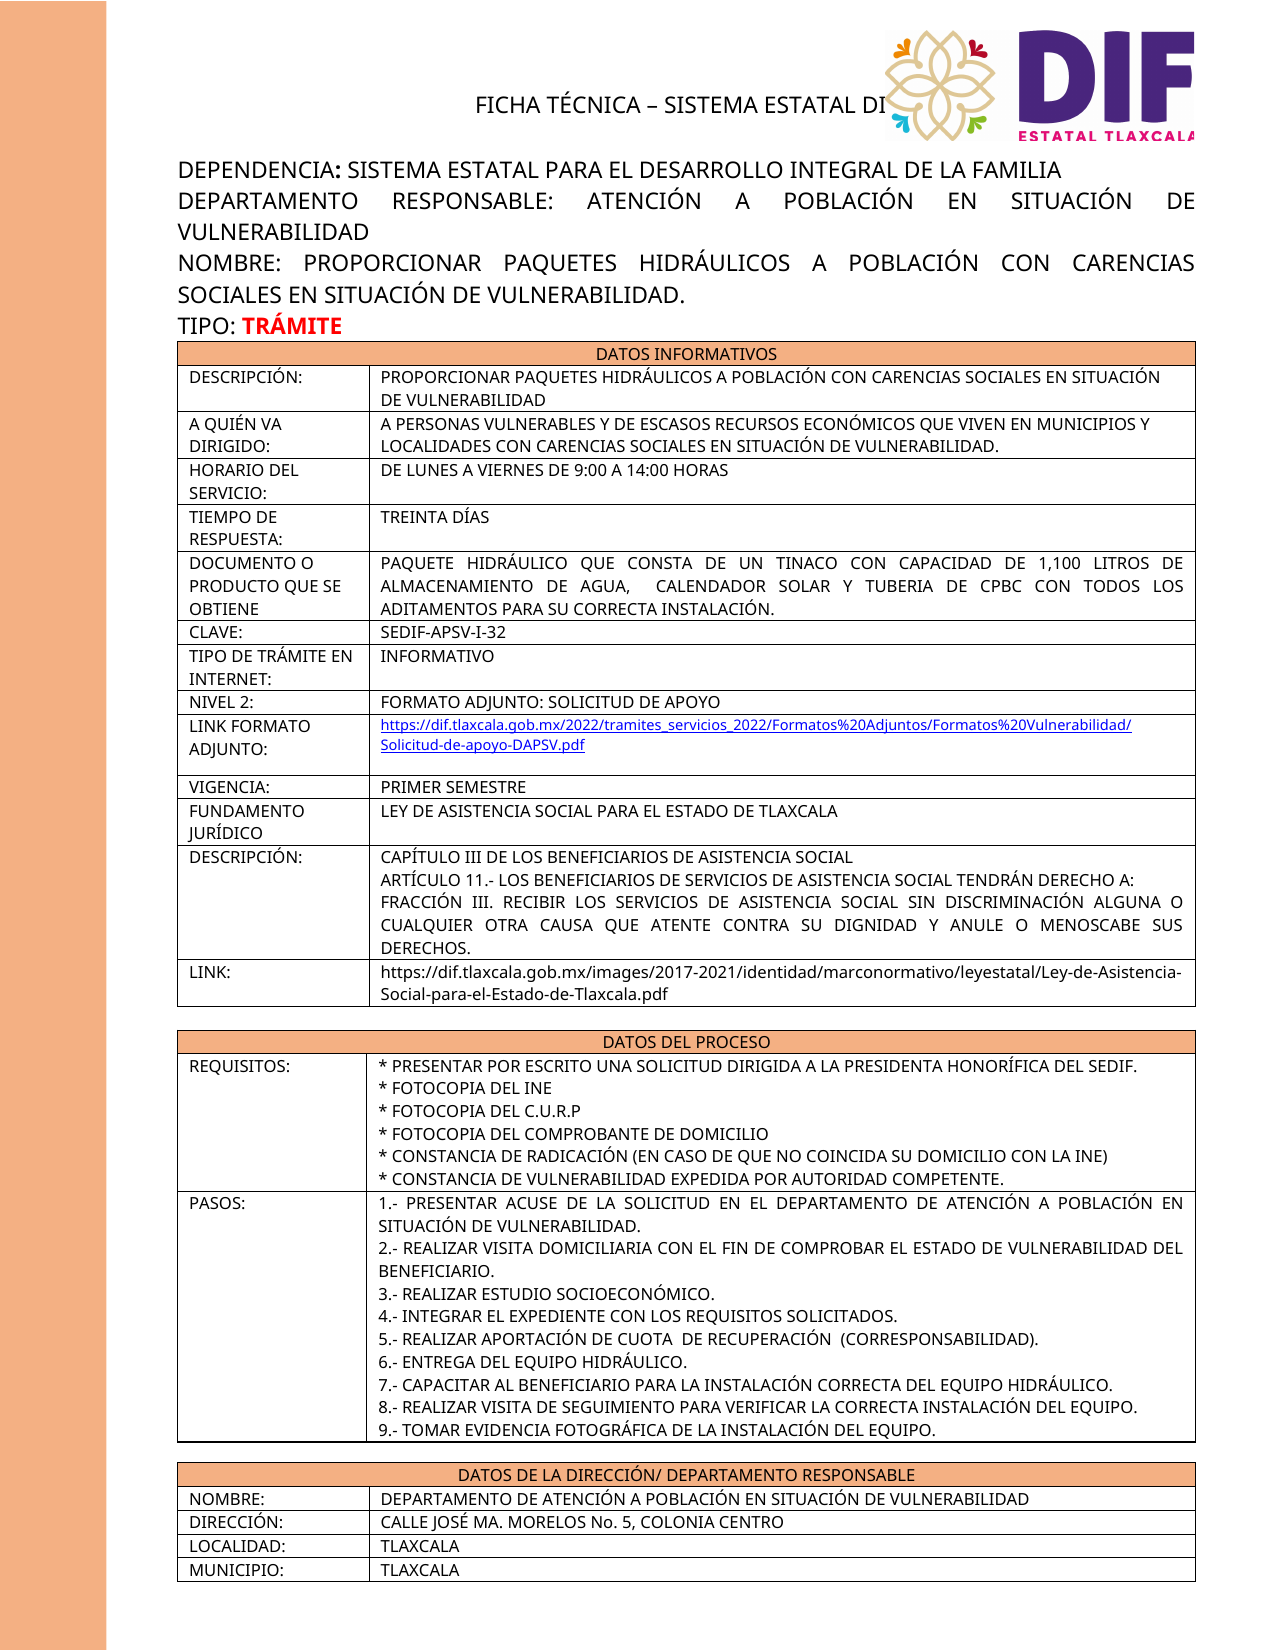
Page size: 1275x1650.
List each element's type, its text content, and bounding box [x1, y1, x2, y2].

table_cell DIRECCIÓN: [178, 1511, 369, 1533]
table_cell 1.- PRESENTAR ACUSE DE LA SOLICITUD EN EL DEPARTAMENTO DE ATENCIÓN A POBLACIÓN EN SITUACIÓN DE VULNERABILIDAD. 2.- REALIZAR VISITA DOMICILIARIA CON EL FIN DE COMPROBAR EL ESTADO DE VULNERABILIDAD DEL BENEFICIARIO. 3.- REALIZAR ESTUDIO SOCIOECONÓMICO. 4.- INTEGRAR EL EXPEDIENTE CON LOS REQUISITOS SOLICITADOS. 5.- REALIZAR APORTACIÓN DE CUOTA DE RECUPERACIÓN (CORRESPONSABILIDAD). 6.- ENTREGA DEL EQUIPO HIDRÁULICO. 7.- CAPACITAR AL BENEFICIARIO PARA LA INSTALACIÓN CORRECTA DEL EQUIPO HIDRÁULICO. 8.- REALIZAR VISITA DE SEGUIMIENTO PARA VERIFICAR LA CORRECTA INSTALACIÓN DEL EQUIPO. 9.- TOMAR EVIDENCIA FOTOGRÁFICA DE LA INSTALACIÓN DEL EQUIPO. [367, 1192, 1195, 1441]
table_cell MUNICIPIO: [178, 1558, 369, 1581]
table_cell PRIMER SEMESTRE [370, 776, 1195, 798]
table_header DATOS INFORMATIVOS [178, 342, 1195, 365]
table_cell CALLE JOSÉ MA. MORELOS No. 5, COLONIA CENTRO [370, 1511, 1195, 1533]
table_cell PAQUETE HIDRÁULICO QUE CONSTA DE UN TINACO CON CAPACIDAD DE 1,100 LITROS DE ALMACENAMIENTO DE AGUA, CALENDADOR SOLAR Y TUBERIA DE CPBC CON TODOS LOS ADITAMENTOS PARA SU CORRECTA INSTALACIÓN. [370, 552, 1195, 620]
table_cell NOMBRE: [178, 1487, 369, 1510]
table_cell FORMATO ADJUNTO: SOLICITUD DE APOYO [370, 691, 1195, 714]
table_cell REQUISITOS: [178, 1054, 366, 1191]
table_cell TIEMPO DE RESPUESTA: [178, 505, 369, 551]
table_header DATOS DEL PROCESO [178, 1031, 1195, 1053]
table_cell LINK FORMATO ADJUNTO: [178, 715, 369, 774]
table_cell CLAVE: [178, 621, 369, 643]
table_cell A QUIÉN VA DIRIGIDO: [178, 412, 369, 458]
table_cell PROPORCIONAR PAQUETES HIDRÁULICOS A POBLACIÓN CON CARENCIAS SOCIALES EN SITUACIÓN DE VULNERABILIDAD [370, 366, 1195, 411]
table_cell TLAXCALA [370, 1535, 1195, 1557]
table_cell LEY DE ASISTENCIA SOCIAL PARA EL ESTADO DE TLAXCALA [370, 799, 1195, 845]
text TIPO: TRÁMITE [177, 310, 1196, 341]
table_cell TLAXCALA [370, 1558, 1195, 1581]
table_cell LINK: [178, 960, 369, 1006]
table_cell SEDIF-APSV-I-32 [370, 621, 1195, 643]
table_cell TREINTA DÍAS [370, 505, 1195, 551]
table_header DATOS DE LA DIRECCIÓN/ DEPARTAMENTO RESPONSABLE [178, 1463, 1195, 1486]
table_cell FUNDAMENTO JURÍDICO [178, 799, 369, 845]
table_cell https://dif.tlaxcala.gob.mx/2022/tramites_servicios_2022/Formatos%20Adjuntos/Formatos%20Vulnerabilidad/Solicitud-de-apoyo-DAPSV.pdf [370, 715, 1195, 774]
text NOMBRE: PROPORCIONAR PAQUETES HIDRÁULICOS A POBLACIÓN CON CARENCIAS SOCIALES EN SITUACIÓN DE VULNERABILIDAD. [177, 247, 1196, 310]
table_cell PASOS: [178, 1192, 366, 1441]
table_cell TIPO DE TRÁMITE EN INTERNET: [178, 645, 369, 690]
picture [884, 30, 1194, 141]
table_cell https://dif.tlaxcala.gob.mx/images/2017-2021/identidad/marconormativo/leyestatal/Ley-de-Asistencia-Social-para-el-Estado-de-Tlaxcala.pdf [370, 960, 1195, 1006]
table_cell INFORMATIVO [370, 645, 1195, 690]
table_cell * PRESENTAR POR ESCRITO UNA SOLICITUD DIRIGIDA A LA PRESIDENTA HONORÍFICA DEL SEDIF. * FOTOCOPIA DEL INE * FOTOCOPIA DEL C.U.R.P * FOTOCOPIA DEL COMPROBANTE DE DOMICILIO * CONSTANCIA DE RADICACIÓN (EN CASO DE QUE NO COINCIDA SU DOMICILIO CON LA INE) * CONSTANCIA DE VULNERABILIDAD EXPEDIDA POR AUTORIDAD COMPETENTE. [367, 1054, 1195, 1191]
table_cell DE LUNES A VIERNES DE 9:00 A 14:00 HORAS [370, 459, 1195, 504]
table_cell DESCRIPCIÓN: [178, 366, 369, 411]
table_cell DEPARTAMENTO DE ATENCIÓN A POBLACIÓN EN SITUACIÓN DE VULNERABILIDAD [370, 1487, 1195, 1510]
table_cell CAPÍTULO III DE LOS BENEFICIARIOS DE ASISTENCIA SOCIAL ARTÍCULO 11.- LOS BENEFICIARIOS DE SERVICIOS DE ASISTENCIA SOCIAL TENDRÁN DERECHO A: FRACCIÓN III. RECIBIR LOS SERVICIOS DE ASISTENCIA SOCIAL SIN DISCRIMINACIÓN ALGUNA O CUALQUIER OTRA CAUSA QUE ATENTE CONTRA SU DIGNIDAD Y ANULE O MENOSCABE SUS DERECHOS. [370, 846, 1195, 959]
table_cell DOCUMENTO O PRODUCTO QUE SE OBTIENE [178, 552, 369, 620]
table_cell NIVEL 2: [178, 691, 369, 714]
table_cell VIGENCIA: [178, 776, 369, 798]
table_cell HORARIO DEL SERVICIO: [178, 459, 369, 504]
text DEPENDENCIA: SISTEMA ESTATAL PARA EL DESARROLLO INTEGRAL DE LA FAMILIA [177, 153, 1196, 185]
table_cell DESCRIPCIÓN: [178, 846, 369, 959]
text DEPARTAMENTO RESPONSABLE: ATENCIÓN A POBLACIÓN EN SITUACIÓN DE VULNERABILIDAD [177, 185, 1196, 247]
table_cell A PERSONAS VULNERABLES Y DE ESCASOS RECURSOS ECONÓMICOS QUE VIVEN EN MUNICIPIOS Y LOCALIDADES CON CARENCIAS SOCIALES EN SITUACIÓN DE VULNERABILIDAD. [370, 412, 1195, 458]
table_cell LOCALIDAD: [178, 1535, 369, 1557]
